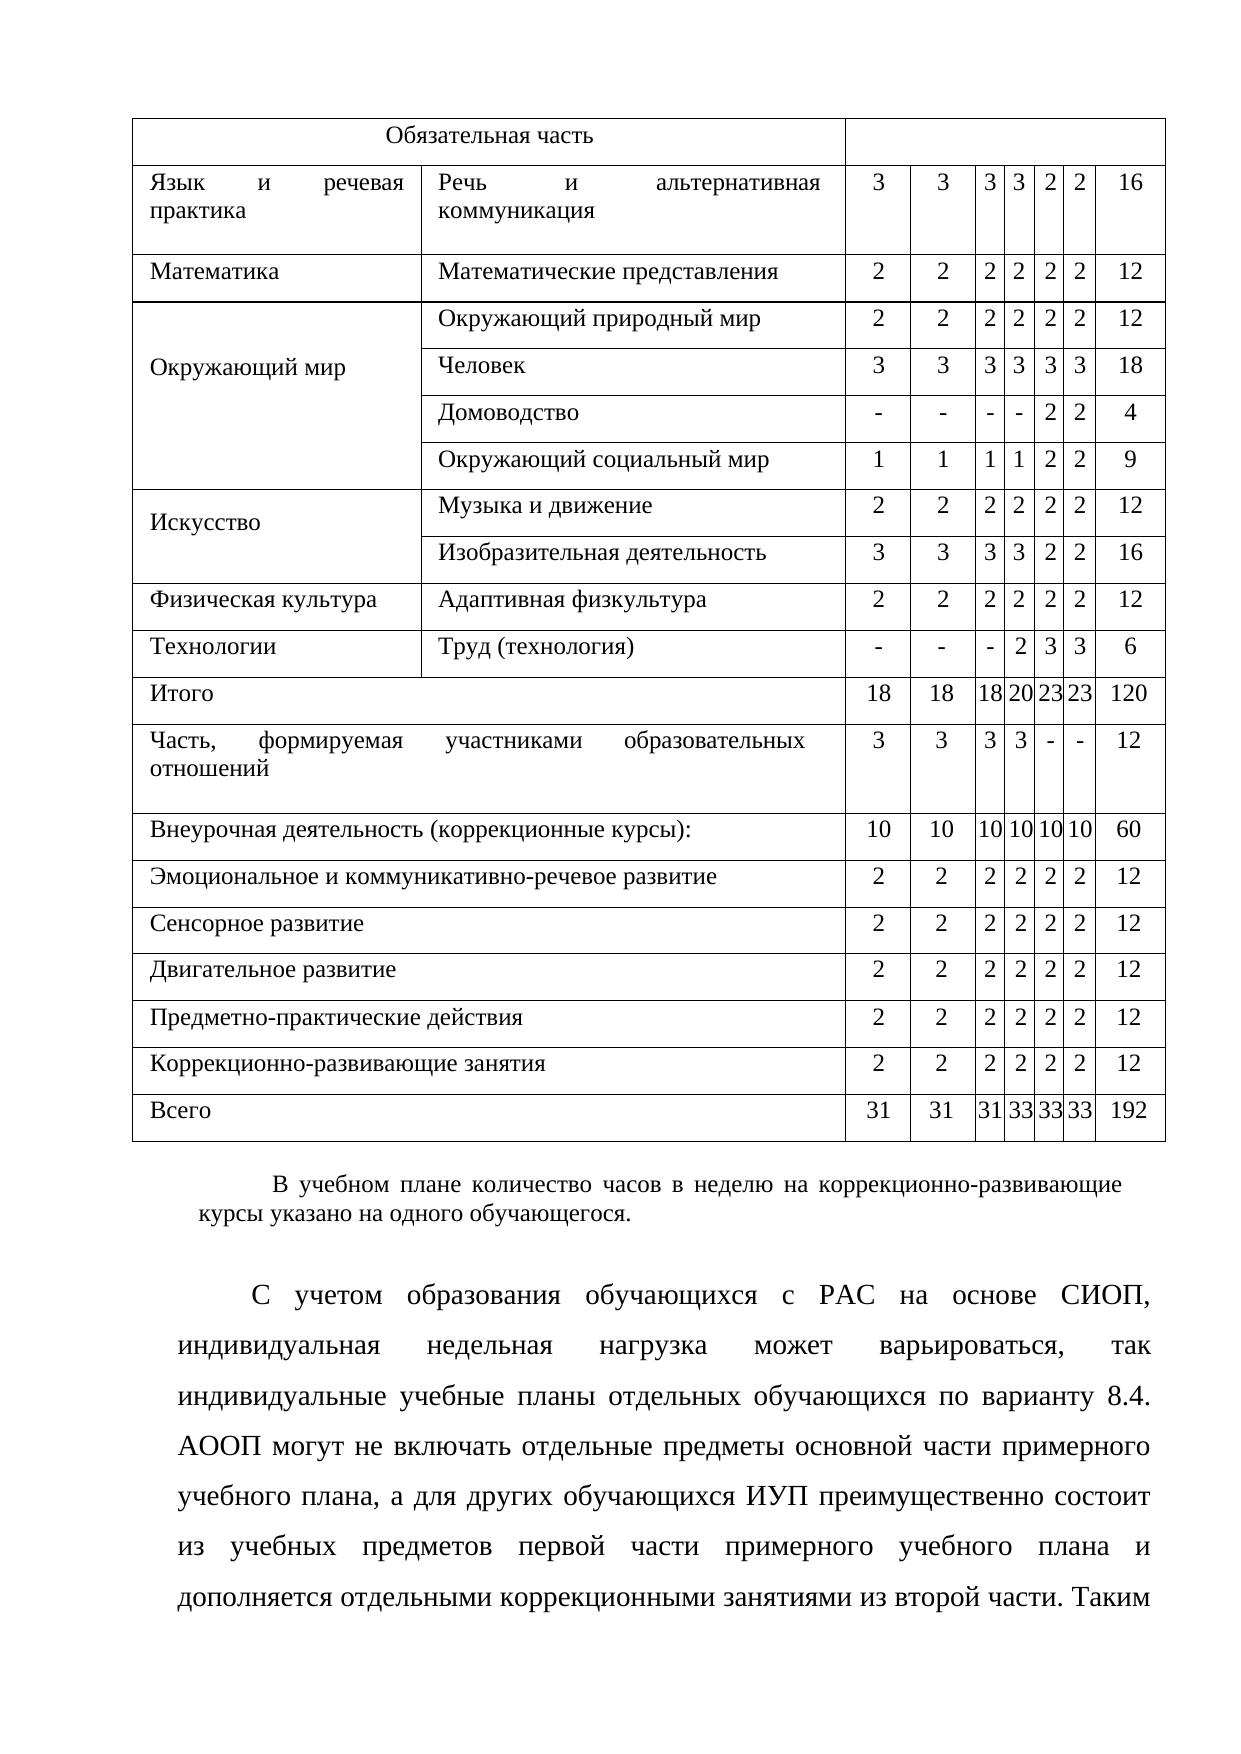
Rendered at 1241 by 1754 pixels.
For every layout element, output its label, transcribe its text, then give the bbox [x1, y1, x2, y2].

table_cell 3 [976, 537, 1004, 583]
table_cell 2 [1005, 490, 1034, 536]
table_cell 2 [1064, 584, 1095, 629]
table_cell 2 [846, 1048, 910, 1094]
table_cell 3 [911, 349, 975, 395]
table_cell 2 [1035, 490, 1063, 536]
table_cell 31 [911, 1095, 975, 1141]
table_cell - [1005, 396, 1034, 442]
table_cell 2 [1005, 303, 1034, 348]
table_cell - [911, 396, 975, 442]
table_cell 2 [911, 861, 975, 907]
table_cell Эмоциональное и коммуникативно-речевое развитие [133, 861, 845, 907]
table_cell - [1064, 725, 1095, 813]
table_cell Окружающий мир [133, 303, 421, 489]
table_cell 3 [846, 725, 910, 813]
table_cell 10 [846, 814, 910, 859]
table_cell 2 [976, 861, 1004, 907]
table_cell 2 [1005, 954, 1034, 1000]
table_cell 2 [976, 255, 1004, 301]
table_cell Часть, формируемая участниками образовательных отношений [133, 725, 845, 813]
table_cell 2 [911, 1001, 975, 1047]
table_cell 3 [846, 349, 910, 395]
table_cell 2 [976, 908, 1004, 953]
table_cell Итого [133, 678, 845, 723]
table_cell 3 [911, 537, 975, 583]
table_cell Адаптивная физкультура [422, 584, 845, 629]
table_cell - [976, 396, 1004, 442]
table_cell 18 [976, 678, 1004, 723]
table_cell 3 [1005, 349, 1034, 395]
table_cell 1 [846, 443, 910, 489]
table_cell 2 [911, 908, 975, 953]
table_cell 2 [1064, 255, 1095, 301]
table_cell 3 [1064, 631, 1095, 677]
table_cell 18 [1096, 349, 1165, 395]
table_cell 3 [846, 166, 910, 254]
table_cell 6 [1096, 631, 1165, 677]
table_cell Музыка и движение [422, 490, 845, 536]
table_cell Двигательное развитие [133, 954, 845, 1000]
table_cell 2 [976, 490, 1004, 536]
table_cell 12 [1096, 908, 1165, 953]
table_cell 2 [1035, 396, 1063, 442]
table_cell 2 [1035, 908, 1063, 953]
table_cell 31 [976, 1095, 1004, 1141]
table_cell Всего [133, 1095, 845, 1141]
table_cell 2 [1035, 1048, 1063, 1094]
table_cell Предметно-практические действия [133, 1001, 845, 1047]
table_cell 1 [976, 443, 1004, 489]
table_cell 3 [976, 725, 1004, 813]
table_cell 2 [1035, 1001, 1063, 1047]
table_cell Окружающий социальный мир [422, 443, 845, 489]
table_cell 2 [1005, 631, 1034, 677]
table_cell Окружающий природный мир [422, 303, 845, 348]
table_cell 10 [1005, 814, 1034, 859]
table_cell 23 [1064, 678, 1095, 723]
table_cell 2 [1035, 954, 1063, 1000]
table_cell Домоводство [422, 396, 845, 442]
table_cell 10 [1064, 814, 1095, 859]
table_cell 2 [1005, 908, 1034, 953]
table_cell 2 [846, 255, 910, 301]
table_cell 2 [976, 1048, 1004, 1094]
table_cell Коррекционно-развивающие занятия [133, 1048, 845, 1094]
table_cell 31 [846, 1095, 910, 1141]
table_cell 2 [1064, 1048, 1095, 1094]
table_cell 2 [1005, 861, 1034, 907]
table_cell 2 [846, 1001, 910, 1047]
text В учебном плане количество часов в неделю на коррекционно-развивающие курсы указано на одного обучающегося. [198, 1169, 1124, 1227]
table_cell 12 [1096, 490, 1165, 536]
table_cell 2 [846, 861, 910, 907]
table_cell 2 [911, 954, 975, 1000]
table_cell 12 [1096, 725, 1165, 813]
table_cell 2 [1035, 255, 1063, 301]
table_cell 12 [1096, 303, 1165, 348]
table_cell 3 [1035, 631, 1063, 677]
table_cell 12 [1096, 584, 1165, 629]
table_cell 2 [1064, 908, 1095, 953]
table_cell 3 [976, 166, 1004, 254]
table_cell 2 [1035, 443, 1063, 489]
table_cell 2 [846, 908, 910, 953]
table_cell 3 [1005, 166, 1034, 254]
table_cell 2 [911, 584, 975, 629]
table_cell 18 [911, 678, 975, 723]
table_cell 2 [976, 584, 1004, 629]
table_cell 2 [1035, 166, 1063, 254]
table_cell Язык и речевая практика [133, 166, 421, 254]
table_cell Математика [133, 255, 421, 301]
table_cell 33 [1035, 1095, 1063, 1141]
table_cell - [846, 631, 910, 677]
table_cell 2 [1035, 537, 1063, 583]
table_cell 120 [1096, 678, 1165, 723]
table_cell 2 [846, 303, 910, 348]
table_cell 2 [1035, 584, 1063, 629]
table_cell 2 [911, 490, 975, 536]
table_cell 4 [1096, 396, 1165, 442]
table_cell Математические представления [422, 255, 845, 301]
table_cell 3 [1035, 349, 1063, 395]
table_cell 10 [911, 814, 975, 859]
table_cell 2 [911, 303, 975, 348]
table_cell Обязательная часть [133, 119, 845, 165]
table_cell 16 [1096, 537, 1165, 583]
table_cell - [1035, 725, 1063, 813]
table_cell 12 [1096, 255, 1165, 301]
table_cell 12 [1096, 1048, 1165, 1094]
table_cell 2 [1005, 584, 1034, 629]
table_cell - [911, 631, 975, 677]
table_cell 2 [976, 1001, 1004, 1047]
table_cell 2 [911, 255, 975, 301]
table_cell 2 [846, 954, 910, 1000]
table_cell 3 [976, 349, 1004, 395]
table_cell 2 [1035, 861, 1063, 907]
table_cell 20 [1005, 678, 1034, 723]
table_cell 60 [1096, 814, 1165, 859]
table_cell 2 [1005, 1048, 1034, 1094]
table_cell 2 [1005, 255, 1034, 301]
table_cell 33 [1064, 1095, 1095, 1141]
table_cell 2 [1064, 303, 1095, 348]
table_cell 12 [1096, 954, 1165, 1000]
table_cell 2 [976, 954, 1004, 1000]
table_cell 2 [846, 490, 910, 536]
table_cell 10 [976, 814, 1004, 859]
table_cell 2 [911, 1048, 975, 1094]
table_cell 2 [1064, 443, 1095, 489]
table_cell 192 [1096, 1095, 1165, 1141]
table_cell 3 [911, 166, 975, 254]
table_cell Сенсорное развитие [133, 908, 845, 953]
table_cell Человек [422, 349, 845, 395]
table_cell 2 [1064, 1001, 1095, 1047]
table_cell 3 [911, 725, 975, 813]
table_cell Внеурочная деятельность (коррекционные курсы): [133, 814, 845, 859]
table_cell 33 [1005, 1095, 1034, 1141]
table_cell Технологии [133, 631, 421, 677]
table_cell 12 [1096, 861, 1165, 907]
table_cell Искусство [133, 490, 421, 583]
table_cell 1 [911, 443, 975, 489]
table_cell 3 [1064, 349, 1095, 395]
table_cell 2 [976, 303, 1004, 348]
table_cell 3 [846, 537, 910, 583]
table_cell 3 [1005, 537, 1034, 583]
table_cell Изобразительная деятельность [422, 537, 845, 583]
table_cell 1 [1005, 443, 1034, 489]
table_cell 2 [1064, 537, 1095, 583]
table_cell 10 [1035, 814, 1063, 859]
table_cell 23 [1035, 678, 1063, 723]
table_cell 12 [1096, 1001, 1165, 1047]
table_cell 18 [846, 678, 910, 723]
table_cell [846, 119, 1165, 165]
table_cell 2 [1064, 166, 1095, 254]
table_cell - [976, 631, 1004, 677]
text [177, 1277, 1152, 1612]
table_cell 2 [1064, 490, 1095, 536]
table_cell 9 [1096, 443, 1165, 489]
table_cell Физическая культура [133, 584, 421, 629]
table_cell 2 [1005, 1001, 1034, 1047]
table_cell 2 [1064, 396, 1095, 442]
table_cell 2 [1064, 954, 1095, 1000]
table_cell 3 [1005, 725, 1034, 813]
table_cell - [846, 396, 910, 442]
table_cell Труд (технология) [422, 631, 845, 677]
table_cell 16 [1096, 166, 1165, 254]
table_cell 2 [846, 584, 910, 629]
table_cell Речь и альтернативная коммуникация [422, 166, 845, 254]
table_cell 2 [1035, 303, 1063, 348]
table_cell 2 [1064, 861, 1095, 907]
